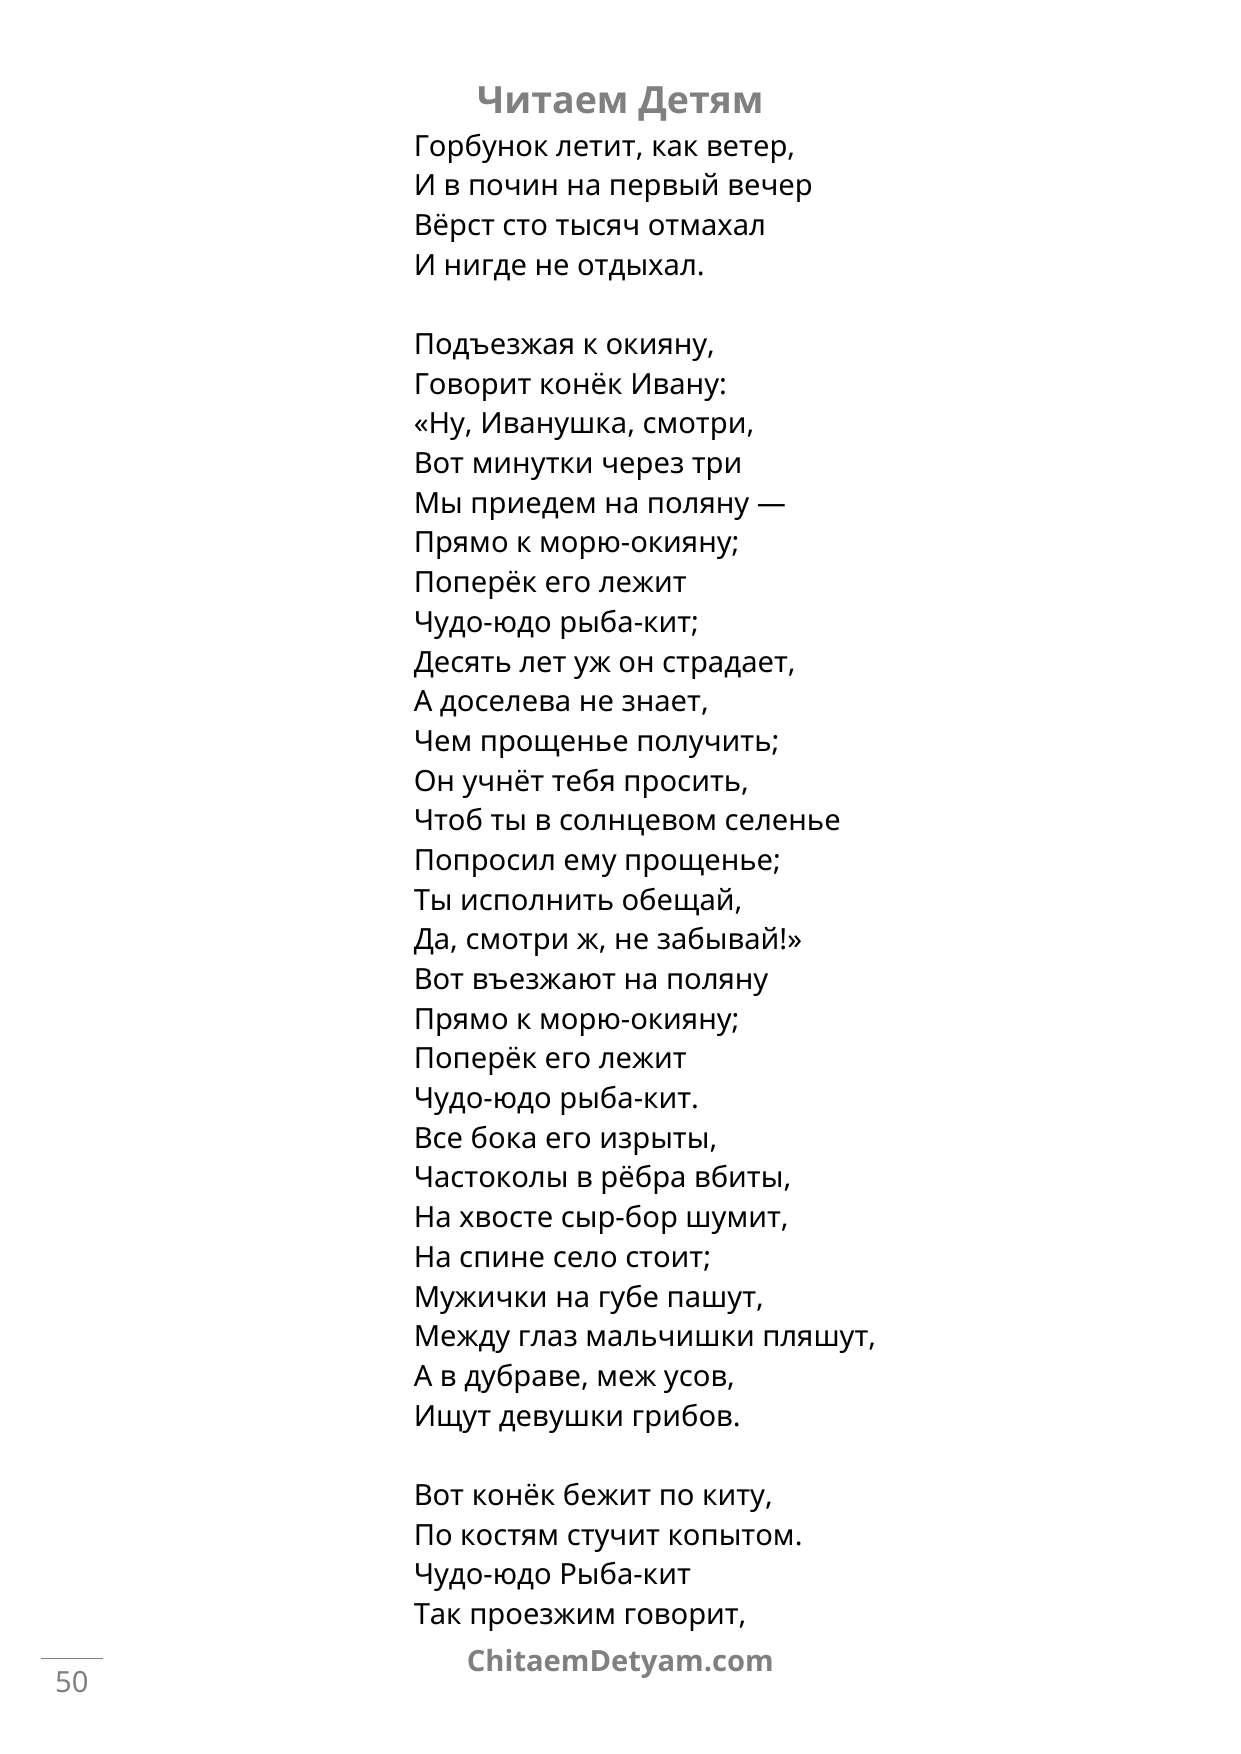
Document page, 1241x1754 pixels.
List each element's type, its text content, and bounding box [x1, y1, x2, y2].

text Чтоб ты в солнцевом селенье [413, 799, 1122, 839]
text Поперёк его лежит [413, 561, 1122, 601]
text Все бока его изрыты, [413, 1117, 1122, 1157]
text Чудо-юдо рыба-кит. [413, 1077, 1122, 1117]
text На хвосте сыр-бор шумит, [413, 1196, 1122, 1236]
text Десять лет уж он страдает, [413, 641, 1122, 681]
text Вот въезжают на поляну [413, 958, 1122, 998]
text Чудо-юдо рыба-кит; [413, 601, 1122, 641]
text По костям стучит копытом. [413, 1514, 1122, 1554]
text Прямо к морю-окияну; [413, 998, 1122, 1038]
text А доселева не знает, [413, 681, 1122, 720]
text А в дубраве, меж усов, [413, 1355, 1122, 1395]
text И нигде не отдыхал. [413, 244, 1122, 284]
text И в почин на первый вечер [413, 164, 1122, 204]
text Он учнёт тебя просить, [413, 760, 1122, 799]
text Мужички на губе пашут, [413, 1276, 1122, 1316]
text Между глаз мальчишки пляшут, [413, 1316, 1122, 1355]
text Вот конёк бежит по киту, [413, 1474, 1122, 1514]
text «Ну, Иванушка, смотри, [413, 403, 1122, 442]
text Попросил ему прощенье; [413, 839, 1122, 879]
text Ты исполнить обещай, [413, 879, 1122, 919]
text Говорит конёк Ивану: [413, 363, 1122, 403]
text На спине село стоит; [413, 1236, 1122, 1276]
text Поперёк его лежит [413, 1038, 1122, 1077]
text Частоколы в рёбра вбиты, [413, 1157, 1122, 1196]
text Прямо к морю-окияну; [413, 522, 1122, 561]
text Горбунок летит, как ветер, [413, 125, 1122, 164]
text Вёрст сто тысяч отмахал [413, 204, 1122, 244]
text Чем прощенье получить; [413, 720, 1122, 760]
text Мы приедем на поляну — [413, 482, 1122, 522]
text Так проезжим говорит, [413, 1593, 1122, 1633]
text Да, смотри ж, не забывай!» [413, 919, 1122, 958]
text Ищут девушки грибов. [413, 1395, 1122, 1434]
text Подъезжая к окияну, [413, 323, 1122, 363]
text Чудо-юдо Рыба-кит [413, 1554, 1122, 1593]
text Вот минутки через три [413, 442, 1122, 482]
